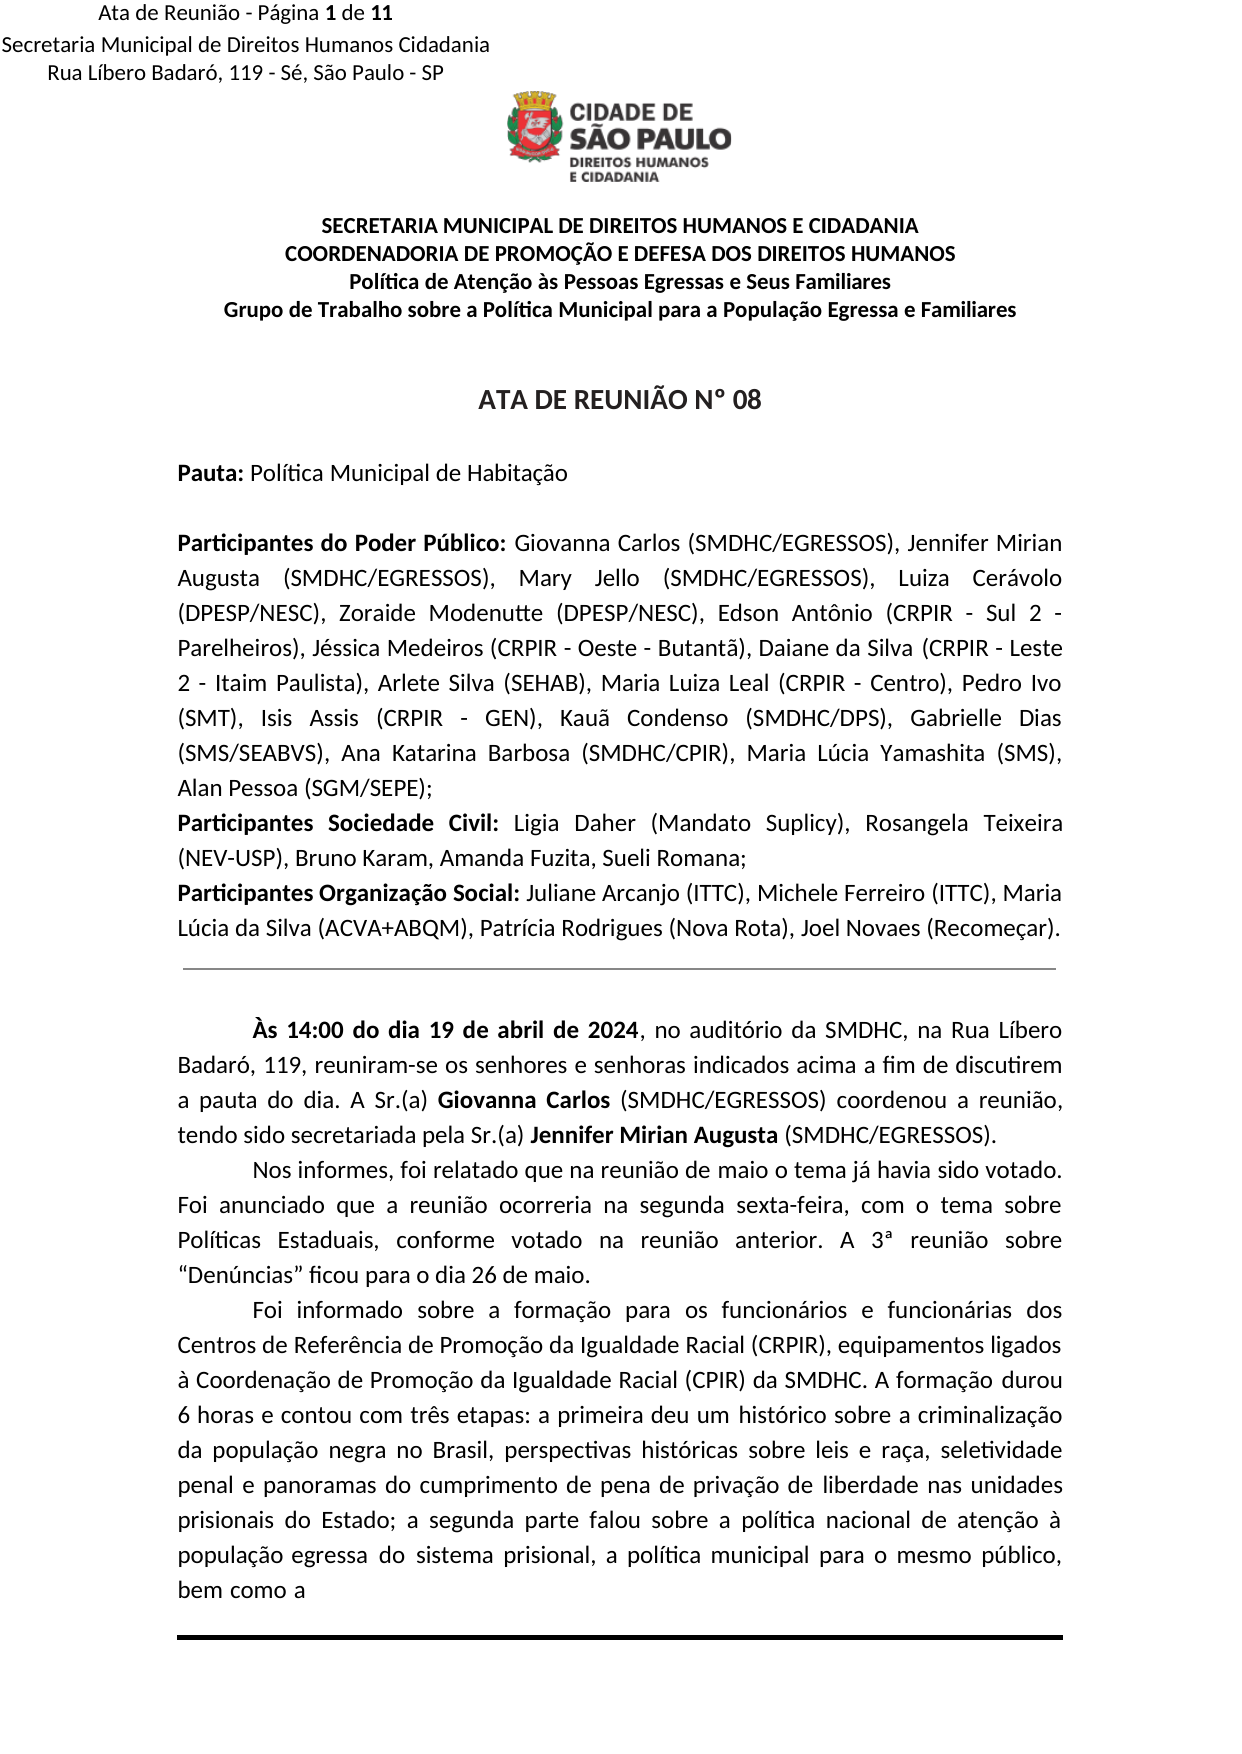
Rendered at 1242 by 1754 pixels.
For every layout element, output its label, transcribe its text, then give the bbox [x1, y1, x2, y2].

text Pauta: Política Municipal de Habitação [177, 457, 1064, 488]
text Participantes Sociedade Civil: Ligia Daher (Mandato Suplicy), Rosangela Teixeira (NEV-USP), Bruno Karam, Amanda Fuzita, Sueli Romana; [177, 808, 1063, 873]
text Participantes do Poder Público: Giovanna Carlos (SMDHC/EGRESSOS), Jennifer Mirian Augusta (SMDHC/EGRESSOS), Mary Jello (SMDHC/EGRESSOS), Luiza Cerávolo (DPESP/NESC), Zoraide Modenutte (DPESP/NESC), Edson Antônio (CRPIR - Sul 2 - Parelheiros), Jéssica Medeiros (CRPIR - Oeste - Butantã), Daiane da Silva (CRPIR - Leste 2 - Itaim Paulista), Arlete Silva (SEHAB), Maria Luiza Leal (CRPIR - Centro), Pedro Ivo (SMT), Isis Assis (CRPIR - GEN), Kauã Condenso (SMDHC/DPS), Gabrielle Dias (SMS/SEABVS), Ana Katarina Barbosa (SMDHC/CPIR), Maria Lúcia Yamashita (SMS), Alan Pessoa (SGM/SEPE); [177, 528, 1063, 803]
text Política de Atenção às Pessoas Egressas e Seus Familiares [237, 267, 1003, 295]
text SECRETARIA MUNICIPAL DE DIREITOS HUMANOS E CIDADANIA COORDENADORIA DE PROMOÇÃO E DEFESA DOS DIREITOS HUMANOS [237, 211, 1004, 267]
title ATA DE REUNIÃO Nº 08 [237, 381, 1003, 417]
text Participantes Organização Social: Juliane Arcanjo (ITTC), Michele Ferreiro (ITTC), Maria Lúcia da Silva (ACVA+ABQM), Patrícia Rodrigues (Nova Rota), Joel Novaes (Recomeçar). [177, 878, 1062, 943]
text Nos informes, foi relatado que na reunião de maio o tema já havia sido votado. Foi anunciado que a reunião ocorreria na segunda sexta-feira, com o tema sobre Políticas Estaduais, conforme votado na reunião anterior. A 3ª reunião sobre “Denúncias” ficou para o dia 26 de maio. [177, 1154, 1063, 1290]
picture [507, 91, 732, 182]
text Grupo de Trabalho sobre a Política Municipal para a População Egressa e Familiares [176, 295, 1064, 323]
text Foi informado sobre a formação para os funcionários e funcionárias dos Centros de Referência de Promoção da Igualdade Racial (CRPIR), equipamentos ligados à Coordenação de Promoção da Igualdade Racial (CPIR) da SMDHC. A formação durou 6 horas e contou com três etapas: a primeira deu um histórico sobre a criminalização da população negra no Brasil, perspectivas históricas sobre leis e raça, seletividade penal e panoramas do cumprimento de pena de privação de liberdade nas unidades prisionais do Estado; a segunda parte falou sobre a política nacional de atenção à população egressa do sistema prisional, a política municipal para o mesmo público, bem como a [177, 1294, 1063, 1605]
text Às 14:00 do dia 19 de abril de 2024, no auditório da SMDHC, na Rua Líbero Badaró, 119, reuniram-se os senhores e senhoras indicados acima a fim de discutirem a pauta do dia. A Sr.(a) Giovanna Carlos (SMDHC/EGRESSOS) coordenou a reunião, tendo sido secretariada pela Sr.(a) Jennifer Mirian Augusta (SMDHC/EGRESSOS). [177, 1014, 1063, 1150]
